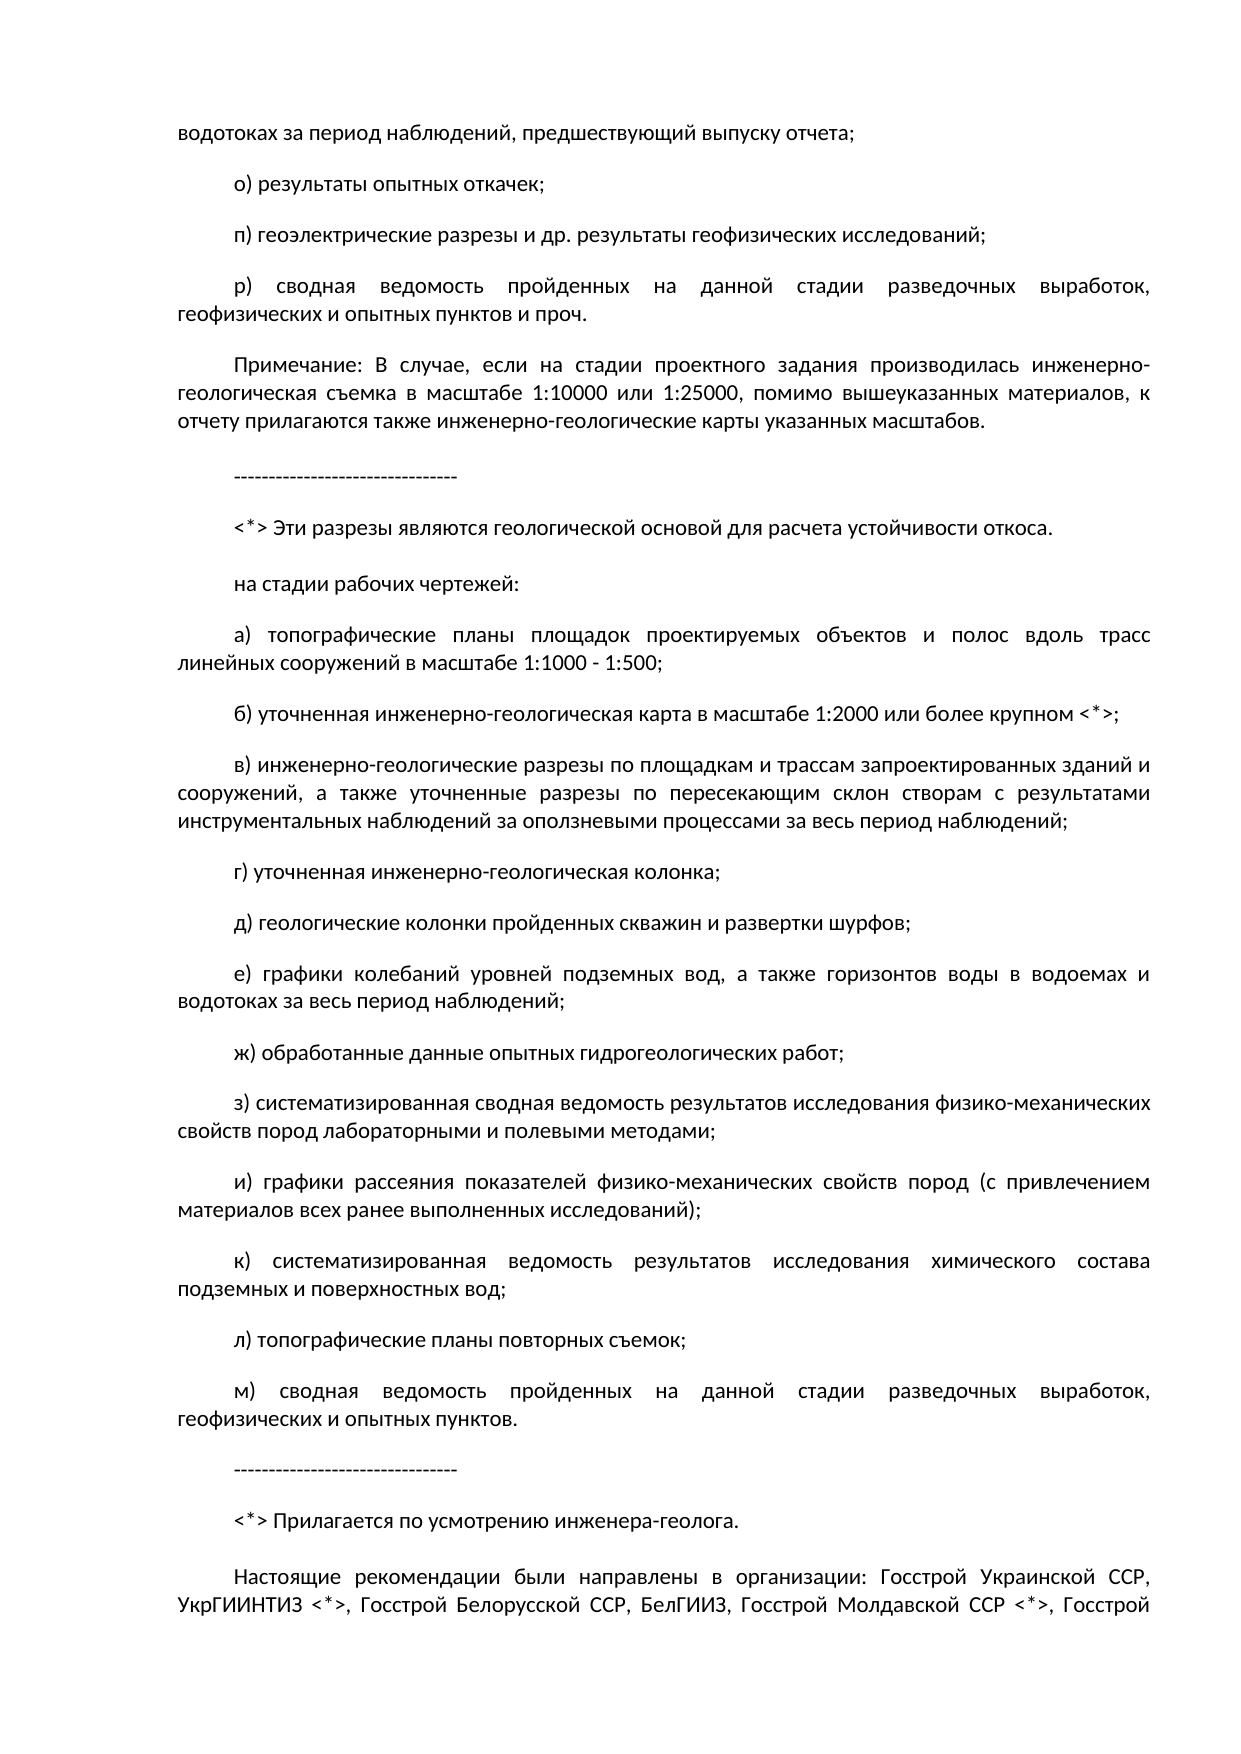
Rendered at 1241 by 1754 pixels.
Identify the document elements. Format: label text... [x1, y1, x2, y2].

text б) уточненная инженерно-геологическая карта в масштабе 1:2000 или более крупном <*>; [177, 699, 1152, 727]
text Примечание: В случае, если на стадии проектного задания производилась инженерно-геологическая съемка в масштабе 1:10000 или 1:25000, помимо вышеуказанных материалов, к отчету прилагаются также инженерно-геологические карты указанных масштабов. [177, 350, 1152, 434]
text а) топографические планы площадок проектируемых объектов и полос вдоль трасс линейных сооружений в масштабе 1:1000 - 1:500; [177, 620, 1152, 676]
text к) систематизированная ведомость результатов исследования химического состава подземных и поверхностных вод; [177, 1246, 1152, 1302]
text <*> Эти разрезы являются геологической основой для расчета устойчивости откоса. [177, 513, 1152, 541]
text ж) обработанные данные опытных гидрогеологических работ; [177, 1038, 1152, 1066]
text л) топографические планы повторных съемок; [177, 1325, 1152, 1353]
text м) сводная ведомость пройденных на данной стадии разведочных выработок, геофизических и опытных пунктов. [177, 1376, 1152, 1432]
text и) графики рассеяния показателей физико-механических свойств пород (с привлечением материалов всех ранее выполненных исследований); [177, 1167, 1152, 1223]
text -------------------------------- [177, 462, 1152, 490]
text г) уточненная инженерно-геологическая колонка; [177, 857, 1152, 885]
text п) геоэлектрические разрезы и др. результаты геофизических исследований; [177, 220, 1152, 248]
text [177, 118, 1152, 146]
text р) сводная ведомость пройденных на данной стадии разведочных выработок, геофизических и опытных пунктов и проч. [177, 271, 1152, 327]
text на стадии рабочих чертежей: [177, 569, 1152, 597]
text -------------------------------- [177, 1455, 1152, 1483]
text в) инженерно-геологические разрезы по площадкам и трассам запроектированных зданий и сооружений, а также уточненные разрезы по пересекающим склон створам с результатами инструментальных наблюдений за оползневыми процессами за весь период наблюдений; [177, 750, 1152, 834]
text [177, 1562, 1152, 1618]
text е) графики колебаний уровней подземных вод, а также горизонтов воды в водоемах и водотоках за весь период наблюдений; [177, 959, 1152, 1015]
text о) результаты опытных откачек; [177, 169, 1152, 197]
text д) геологические колонки пройденных скважин и развертки шурфов; [177, 908, 1152, 936]
text <*> Прилагается по усмотрению инженера-геолога. [177, 1506, 1152, 1534]
text з) систематизированная сводная ведомость результатов исследования физико-механических свойств пород лабораторными и полевыми методами; [177, 1088, 1152, 1144]
